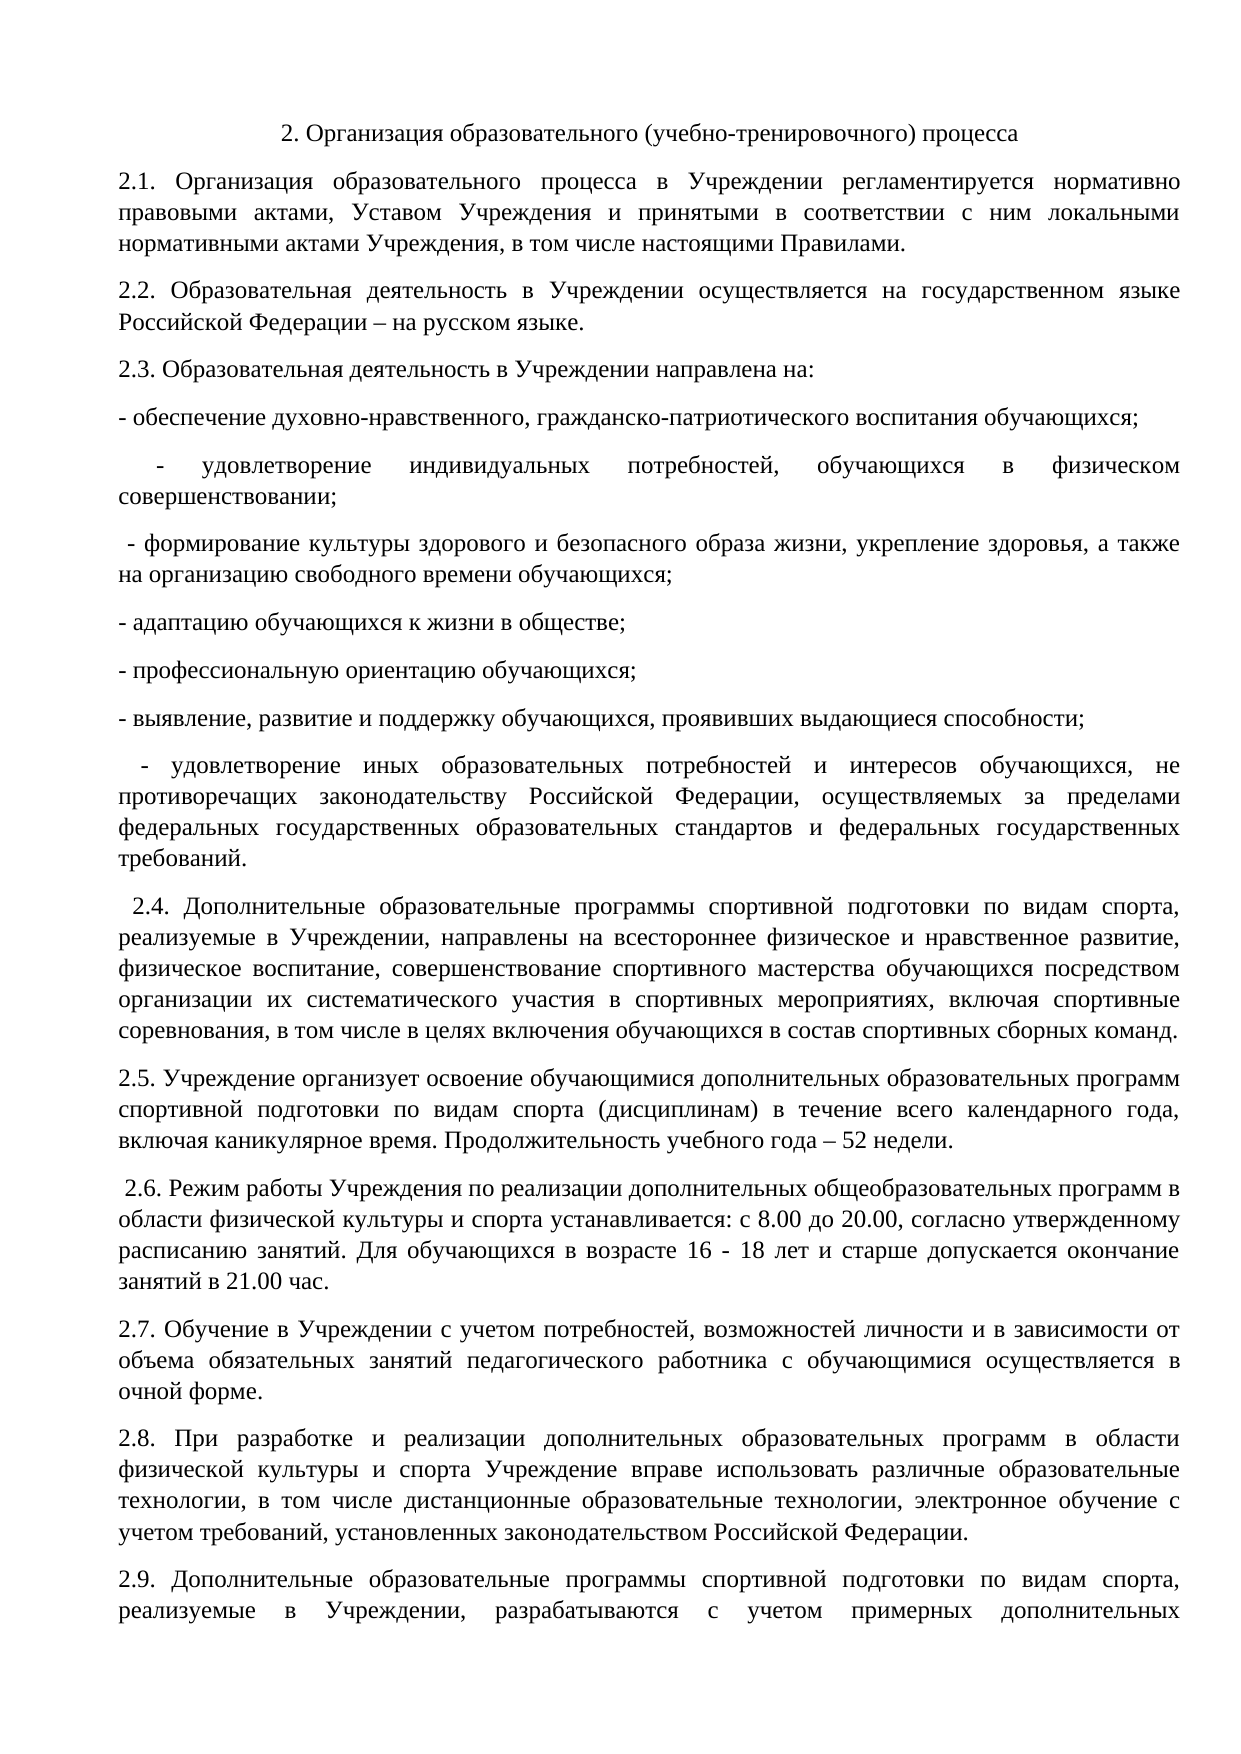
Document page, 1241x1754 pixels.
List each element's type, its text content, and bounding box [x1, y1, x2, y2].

text - обеспечение духовно-нравственного, гражданско-патриотического воспитания обучающихся; [118, 402, 1181, 431]
text 2.4. Дополнительные образовательные программы спортивной подготовки по видам спорта, реализуемые в Учреждении, направлены на всестороннее физическое и нравственное развитие, физическое воспитание, совершенствование спортивного мастерства обучающихся посредством организации их систематического участия в спортивных мероприятиях, включая спортивные соревнования, в том числе в целях включения обучающихся в состав спортивных сборных команд. [118, 891, 1181, 1044]
text - удовлетворение иных образовательных потребностей и интересов обучающихся, не противоречащих законодательству Российской Федерации, осуществляемых за пределами федеральных государственных образовательных стандартов и федеральных государственных требований. [118, 750, 1181, 872]
text - адаптацию обучающихся к жизни в обществе; [118, 607, 1181, 636]
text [118, 1564, 1181, 1624]
text 2.3. Образовательная деятельность в Учреждении направлена на: [118, 354, 1181, 383]
text 2.1. Организация образовательного процесса в Учреждении регламентируется нормативно правовыми актами, Уставом Учреждения и принятыми в соответствии с ним локальными нормативными актами Учреждения, в том числе настоящими Правилами. [118, 166, 1181, 257]
text 2.7. Обучение в Учреждении с учетом потребностей, возможностей личности и в зависимости от объема обязательных занятий педагогического работника с обучающимися осуществляется в очной форме. [118, 1314, 1181, 1404]
text 2.6. Режим работы Учреждения по реализации дополнительных общеобразовательных программ в области физической культуры и спорта устанавливается: с 8.00 до 20.00, согласно утвержденному расписанию занятий. Для обучающихся в возрасте 16 - 18 лет и старше допускается окончание занятий в 21.00 час. [118, 1173, 1181, 1295]
text - формирование культуры здорового и безопасного образа жизни, укрепление здоровья, а также на организацию свободного времени обучающихся; [118, 528, 1181, 588]
text 2.8. При разработке и реализации дополнительных образовательных программ в области физической культуры и спорта Учреждение вправе использовать различные образовательные технологии, в том числе дистанционные образовательные технологии, электронное обучение с учетом требований, установленных законодательством Российской Федерации. [118, 1423, 1181, 1545]
text 2. Организация образовательного (учебно-тренировочного) процесса [118, 118, 1181, 147]
text - профессиональную ориентацию обучающихся; [118, 655, 1181, 684]
text - выявление, развитие и поддержку обучающихся, проявивших выдающиеся способности; [118, 703, 1181, 731]
text - удовлетворение индивидуальных потребностей, обучающихся в физическом совершенствовании; [118, 450, 1181, 509]
text 2.2. Образовательная деятельность в Учреждении осуществляется на государственном языке Российской Федерации – на русском языке. [118, 276, 1181, 335]
text 2.5. Учреждение организует освоение обучающимися дополнительных образовательных программ спортивной подготовки по видам спорта (дисциплинам) в течение всего календарного года, включая каникулярное время. Продолжительность учебного года – 52 недели. [118, 1063, 1181, 1154]
